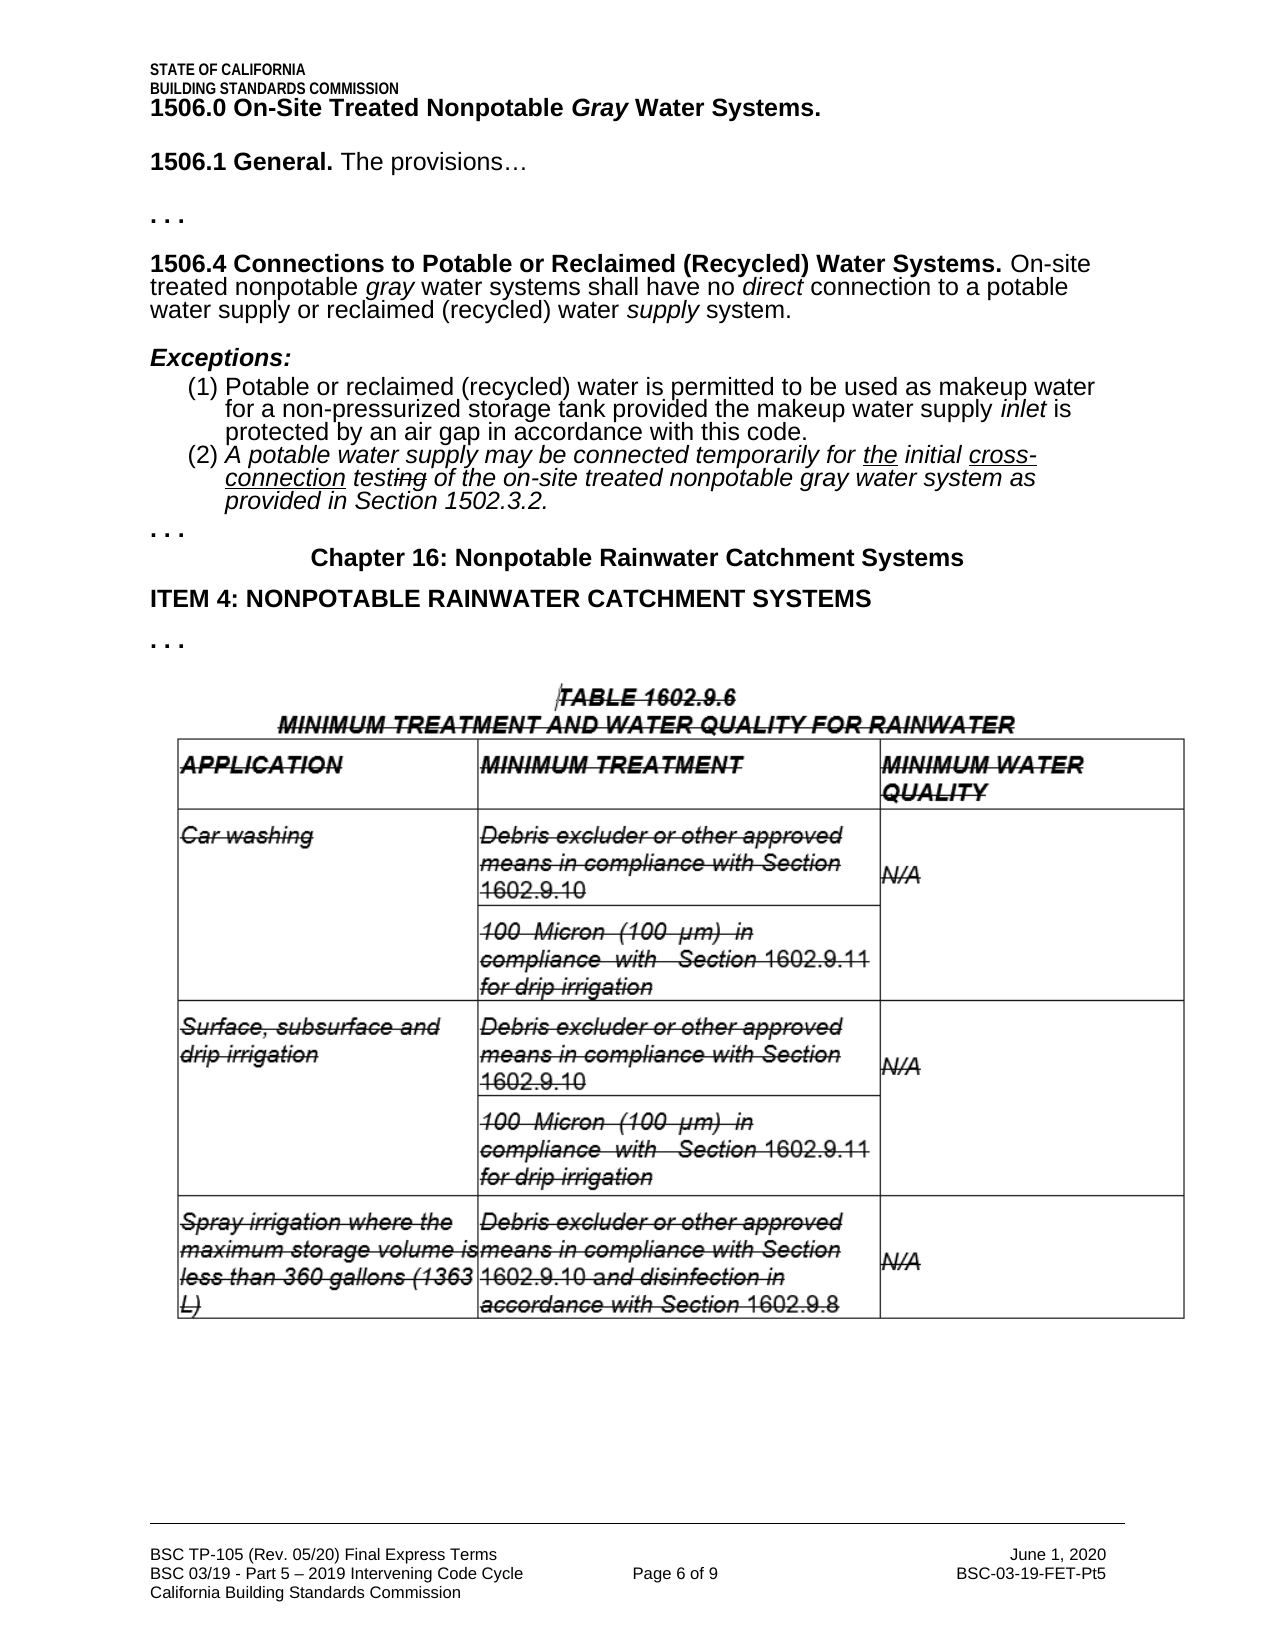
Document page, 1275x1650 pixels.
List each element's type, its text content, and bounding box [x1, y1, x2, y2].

subtitle ITEM 4: NONPOTABLE RAINWATER CATCHMENT SYSTEMS [150, 584, 1125, 613]
text 1506.4 Connections to Potable or Reclaimed (Recycled) Water Systems. On-site treated nonpotable gray water systems shall have no direct connection to a potable water supply or reclaimed (recycled) water supply system. [150, 254, 1125, 323]
text Exceptions: [150, 348, 1125, 371]
text . . . [150, 625, 1125, 654]
text . . . [150, 514, 1125, 543]
picture [150, 666, 1211, 1349]
text 1506.1 General. The provisions… [150, 147, 1125, 175]
list Potable or reclaimed (recycled) water is permitted to be used as makeup water for a non-pressurized storage tank provided the makeup water supply inlet is protected by an air gap in accordance with this code. [187, 377, 1125, 445]
list A potable water supply may be connected temporarily for the initial cross-connection testing of the on-site treated nonpotable gray water system as provided in Section 1502.3.2. [187, 445, 1125, 514]
text . . . [150, 200, 1125, 229]
text Chapter 16: Nonpotable Rainwater Catchment Systems [150, 543, 1125, 572]
text 1506.0 On-Site Treated Nonpotable Gray Water Systems. [150, 98, 1125, 122]
